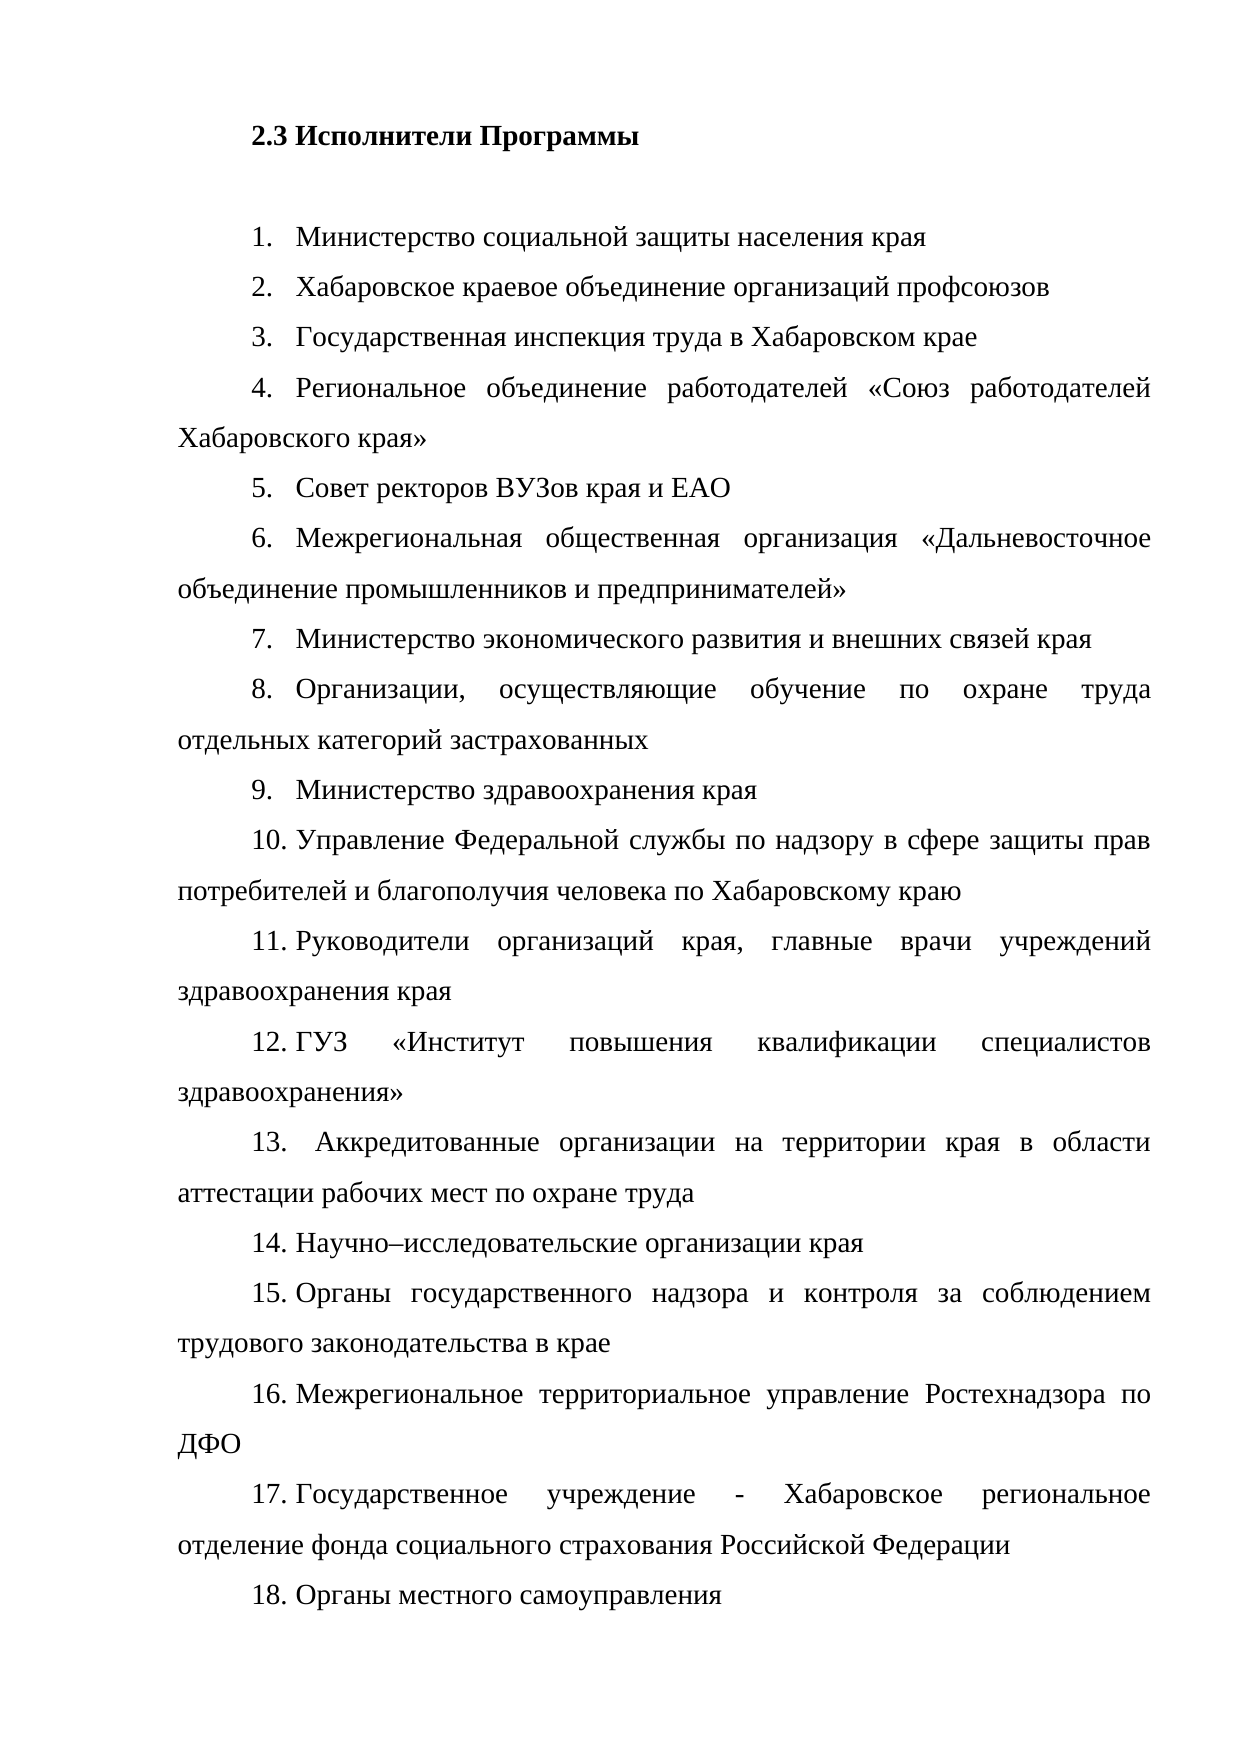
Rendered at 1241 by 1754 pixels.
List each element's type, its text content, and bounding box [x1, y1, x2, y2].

list Министерство социальной защиты населения края [177, 219, 1152, 252]
list Управление Федеральной службы по надзору в сфере защиты прав потребителей и благополучия человека по Хабаровскому краю [177, 822, 1152, 906]
list Региональное объединение работодателей «Союз работодателей Хабаровского края» [177, 370, 1152, 453]
list Органы местного самоуправления [177, 1577, 1152, 1611]
text 2.3 Исполнители Программы [177, 118, 1152, 152]
list Межрегиональная общественная организация «Дальневосточное объединение промышленников и предпринимателей» [177, 521, 1152, 604]
list Государственная инспекция труда в Хабаровском крае [177, 319, 1152, 353]
list Руководители организаций края, главные врачи учреждений здравоохранения края [177, 923, 1152, 1007]
list Аккредитованные организации на территории края в области аттестации рабочих мест по охране труда [177, 1124, 1152, 1208]
list Межрегиональное территориальное управление Ростехнадзора по ДФО [177, 1376, 1152, 1460]
list Совет ректоров ВУЗов края и ЕАО [177, 470, 1152, 504]
list ГУЗ «Институт повышения квалификации специалистов здравоохранения» [177, 1024, 1152, 1108]
list Министерство экономического развития и внешних связей края [177, 621, 1152, 655]
list Научно–исследовательские организации края [177, 1225, 1152, 1258]
list Хабаровское краевое объединение организаций профсоюзов [177, 269, 1152, 303]
list Организации, осуществляющие обучение по охране труда отдельных категорий застрахованных [177, 672, 1152, 755]
list Органы государственного надзора и контроля за соблюдением трудового законодательства в крае [177, 1275, 1152, 1359]
list Государственное учреждение - Хабаровское региональное отделение фонда социального страхования Российской Федерации [177, 1477, 1152, 1560]
list Министерство здравоохранения края [177, 772, 1152, 806]
